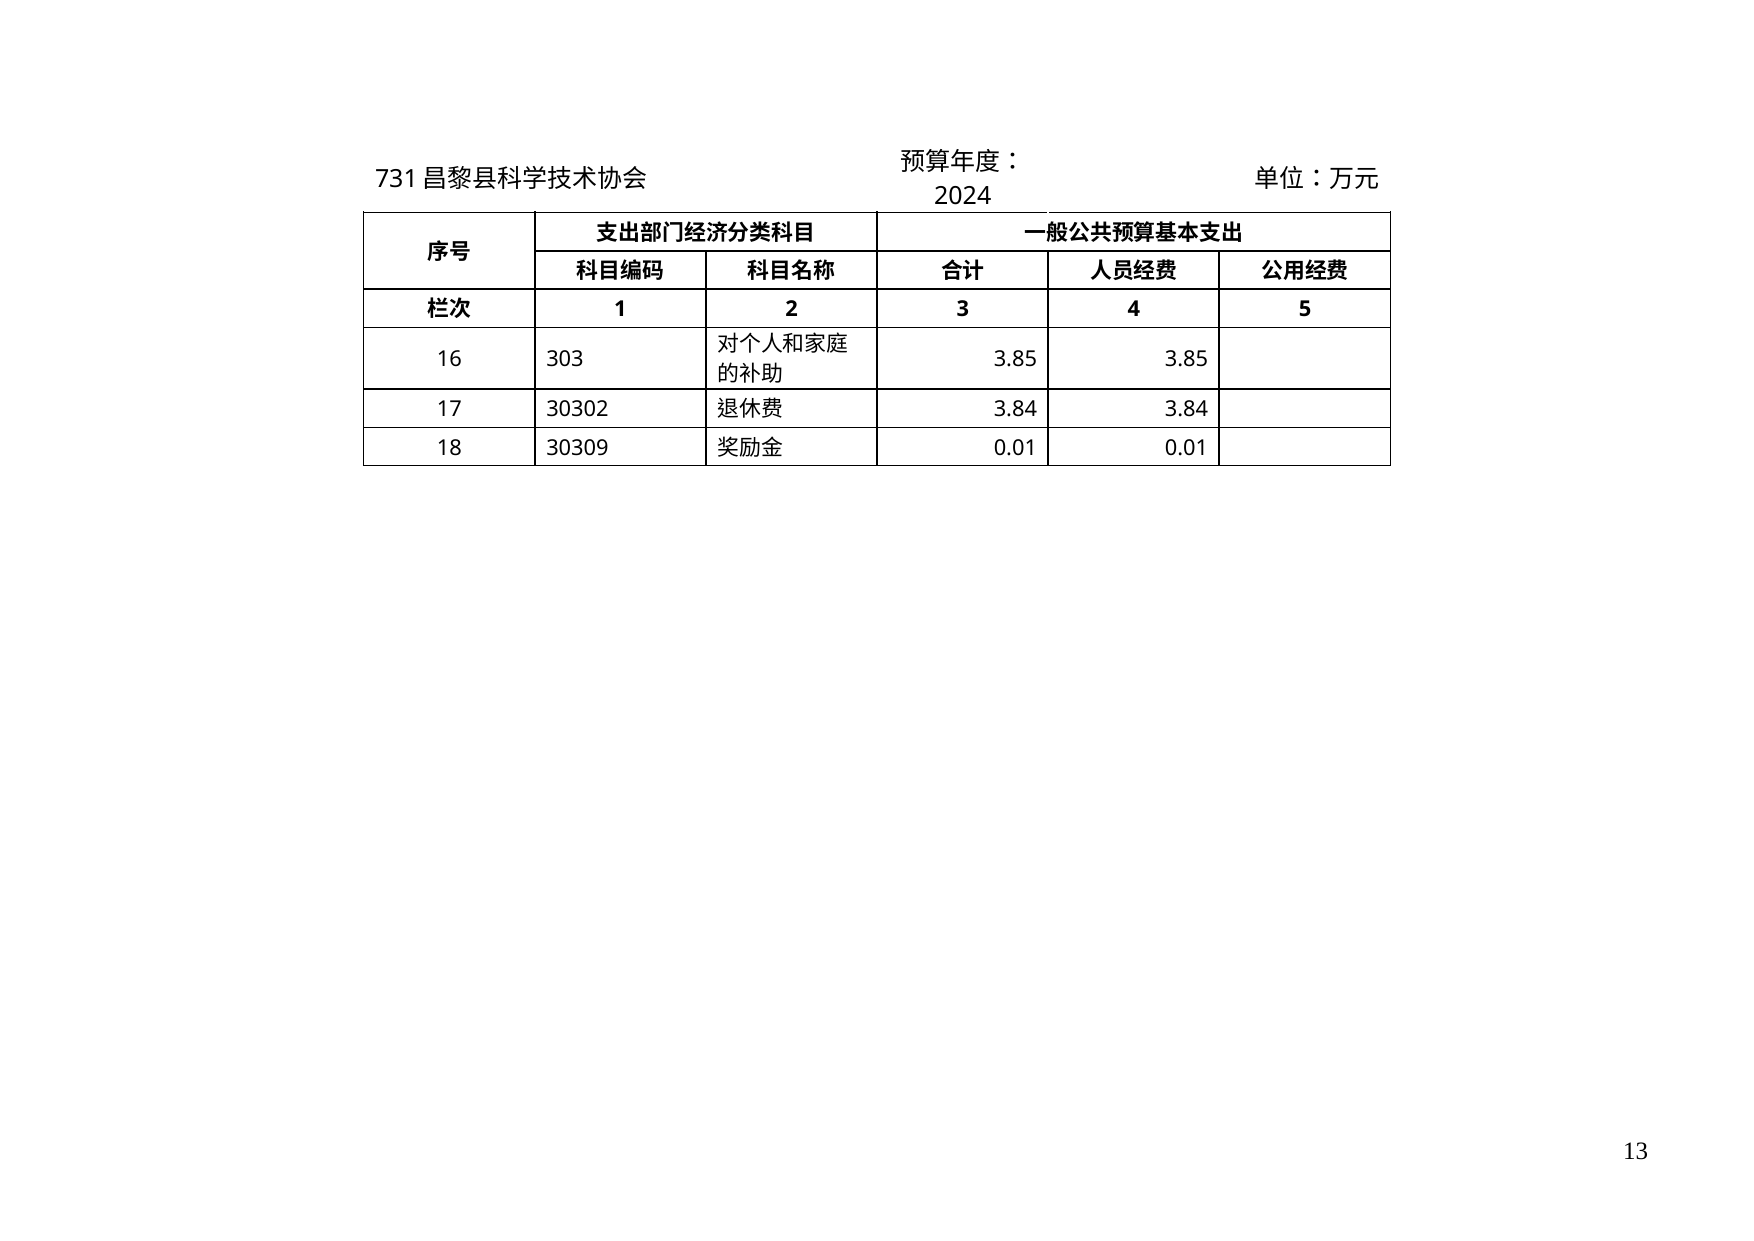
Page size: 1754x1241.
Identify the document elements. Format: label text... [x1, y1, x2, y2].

table_cell 5 [1220, 290, 1390, 327]
table_cell 0.01 [1049, 428, 1218, 465]
table_cell [1220, 328, 1390, 388]
table_cell 科目名称 [707, 252, 876, 288]
table_header 731昌黎县科学技术协会 [364, 143, 876, 211]
table_cell 4 [1049, 290, 1218, 327]
table_cell 对个人和家庭的补助 [707, 328, 876, 388]
table_cell 公用经费 [1220, 252, 1390, 288]
table_cell 奖励金 [707, 428, 876, 465]
table_cell 17 [364, 390, 534, 426]
table_cell [1220, 390, 1390, 426]
table_cell 科目编码 [536, 252, 705, 288]
table_cell 2 [707, 290, 876, 327]
table_cell 18 [364, 428, 534, 465]
table_cell 3 [878, 290, 1047, 327]
table_cell 序号 [364, 213, 534, 288]
table_cell 合计 [878, 252, 1047, 288]
table_cell 3.85 [1049, 328, 1218, 388]
table_cell 303 [536, 328, 705, 388]
table_cell 人员经费 [1049, 252, 1218, 288]
table_cell 退休费 [707, 390, 876, 426]
table_cell 3.84 [1049, 390, 1218, 426]
table_cell [1220, 428, 1390, 465]
table_cell 30309 [536, 428, 705, 465]
table_cell 一般公共预算基本支出 [878, 213, 1390, 250]
table_header 预算年度：2024 [878, 143, 1047, 211]
table_cell 30302 [536, 390, 705, 426]
table_cell 3.85 [878, 328, 1047, 388]
table_header 单位：万元 [1049, 143, 1390, 211]
table_cell 支出部门经济分类科目 [536, 213, 876, 250]
table_cell 16 [364, 328, 534, 388]
table_cell 1 [536, 290, 705, 327]
table_cell 0.01 [878, 428, 1047, 465]
table_cell 栏次 [364, 290, 534, 327]
table_cell 3.84 [878, 390, 1047, 426]
